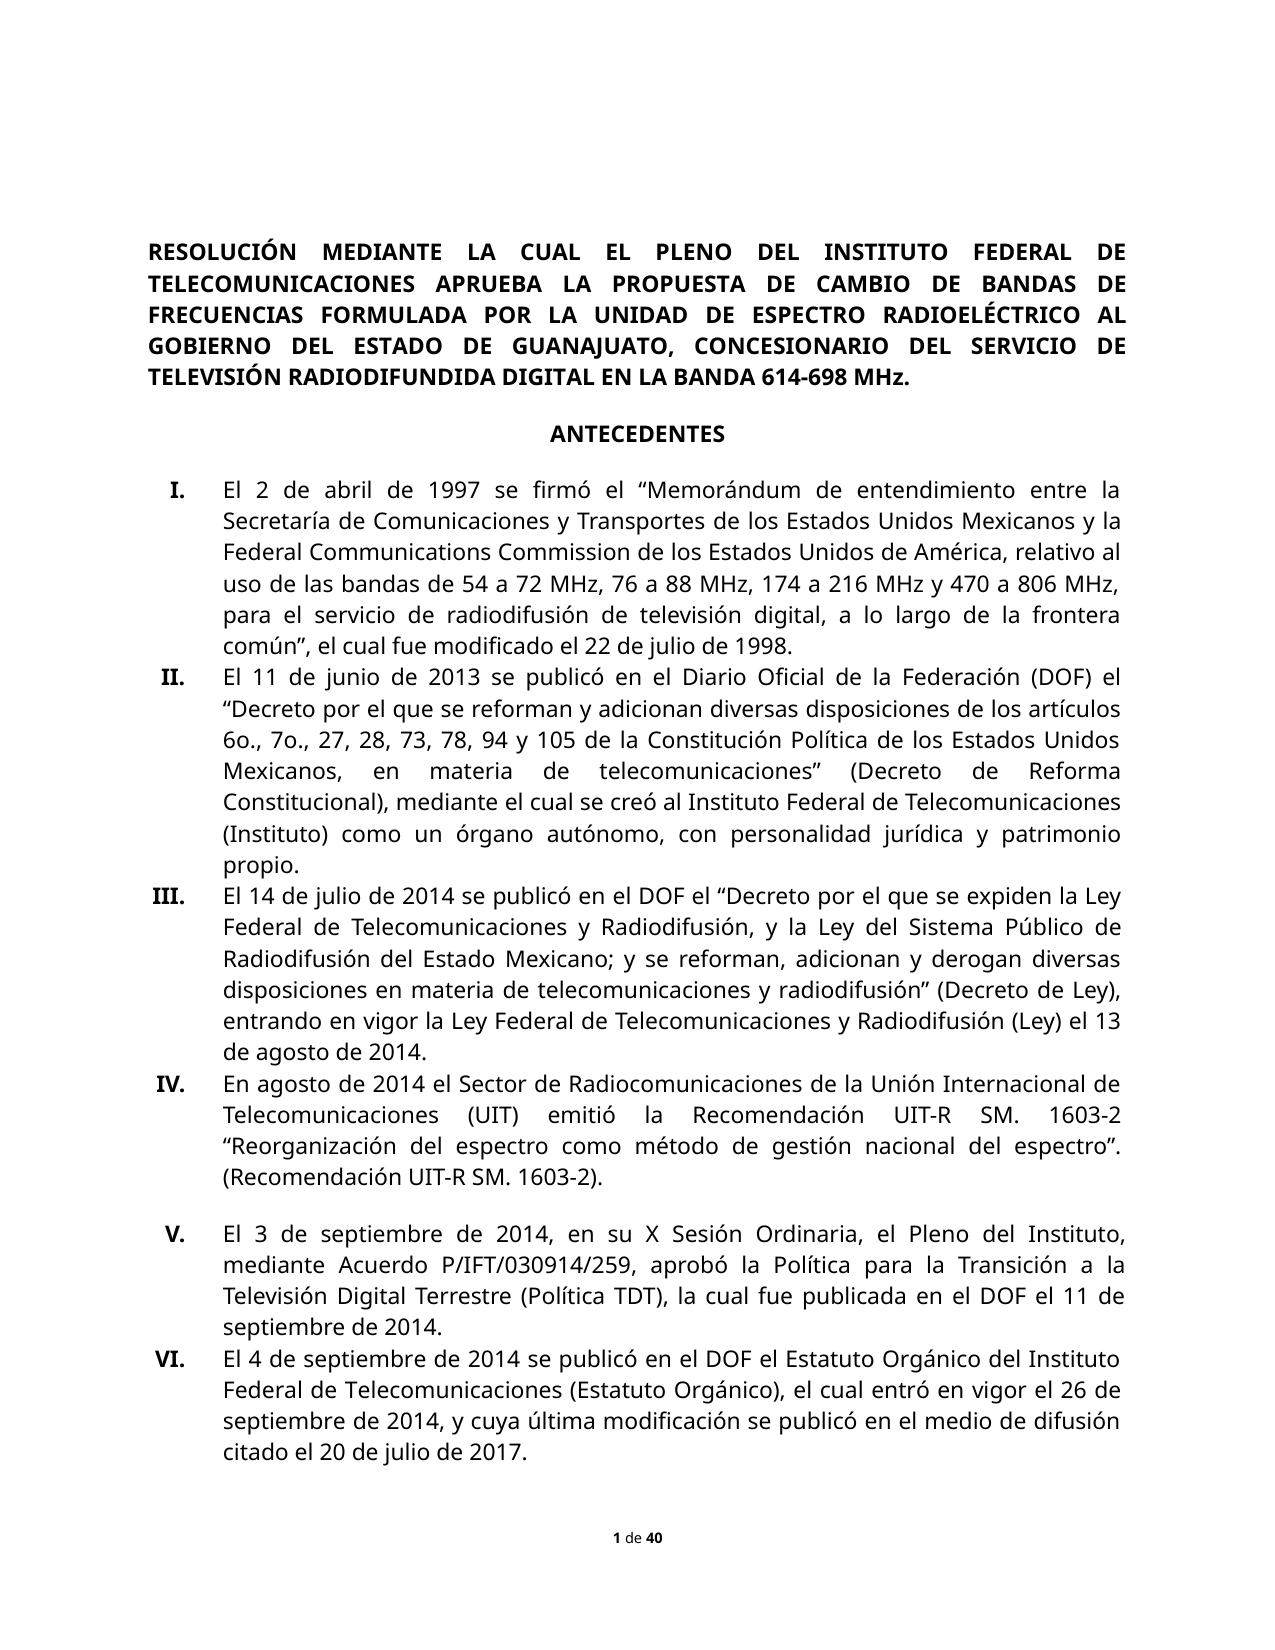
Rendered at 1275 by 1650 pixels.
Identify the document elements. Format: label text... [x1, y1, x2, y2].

list El 4 de septiembre de 2014 se publicó en el DOF el Estatuto Orgánico del Instituto Federal de Telecomunicaciones (Estatuto Orgánico), el cual entró en vigor el 26 de septiembre de 2014, y cuya última modificación se publicó en el medio de difusión citado el 20 de julio de 2017. [185, 1342, 1122, 1467]
list En agosto de 2014 el Sector de Radiocomunicaciones de la Unión Internacional de Telecomunicaciones (UIT) emitió la Recomendación UIT-R SM. 1603-2 “Reorganización del espectro como método de gestión nacional del espectro”. (Recomendación UIT-R SM. 1603-2). [185, 1067, 1122, 1192]
list El 2 de abril de 1997 se firmó el “Memorándum de entendimiento entre la Secretaría de Comunicaciones y Transportes de los Estados Unidos Mexicanos y la Federal Communications Commission de los Estados Unidos de América, relativo al uso de las bandas de 54 a 72 MHz, 76 a 88 MHz, 174 a 216 MHz y 470 a 806 MHz, para el servicio de radiodifusión de televisión digital, a lo largo de la frontera común”, el cual fue modificado el 22 de julio de 1998. [185, 474, 1122, 661]
subtitle ANTECEDENTES [148, 417, 1127, 449]
list El 3 de septiembre de 2014, en su X Sesión Ordinaria, el Pleno del Instituto, mediante Acuerdo P/IFT/030914/259, aprobó la Política para la Transición a la Televisión Digital Terrestre (Política TDT), la cual fue publicada en el DOF el 11 de septiembre de 2014. [185, 1217, 1127, 1342]
list El 11 de junio de 2013 se publicó en el Diario Oficial de la Federación (DOF) el “Decreto por el que se reforman y adicionan diversas disposiciones de los artículos 6o., 7o., 27, 28, 73, 78, 94 y 105 de la Constitución Política de los Estados Unidos Mexicanos, en materia de telecomunicaciones” (Decreto de Reforma Constitucional), mediante el cual se creó al Instituto Federal de Telecomunicaciones (Instituto) como un órgano autónomo, con personalidad jurídica y patrimonio propio. [185, 661, 1122, 880]
subtitle RESOLUCIÓN MEDIANTE LA CUAL EL PLENO DEL INSTITUTO FEDERAL DE TELECOMUNICACIONES APRUEBA LA PROPUESTA DE CAMBIO DE BANDAS DE FRECUENCIAS FORMULADA POR LA UNIDAD DE ESPECTRO RADIOELÉCTRICO AL GOBIERNO DEL ESTADO DE GUANAJUATO, CONCESIONARIO DEL SERVICIO DE TELEVISIÓN RADIODIFUNDIDA DIGITAL EN LA BANDA 614-698 MHz. [148, 236, 1127, 392]
list El 14 de julio de 2014 se publicó en el DOF el “Decreto por el que se expiden la Ley Federal de Telecomunicaciones y Radiodifusión, y la Ley del Sistema Público de Radiodifusión del Estado Mexicano; y se reforman, adicionan y derogan diversas disposiciones en materia de telecomunicaciones y radiodifusión” (Decreto de Ley), entrando en vigor la Ley Federal de Telecomunicaciones y Radiodifusión (Ley) el 13 de agosto de 2014. [185, 880, 1122, 1067]
